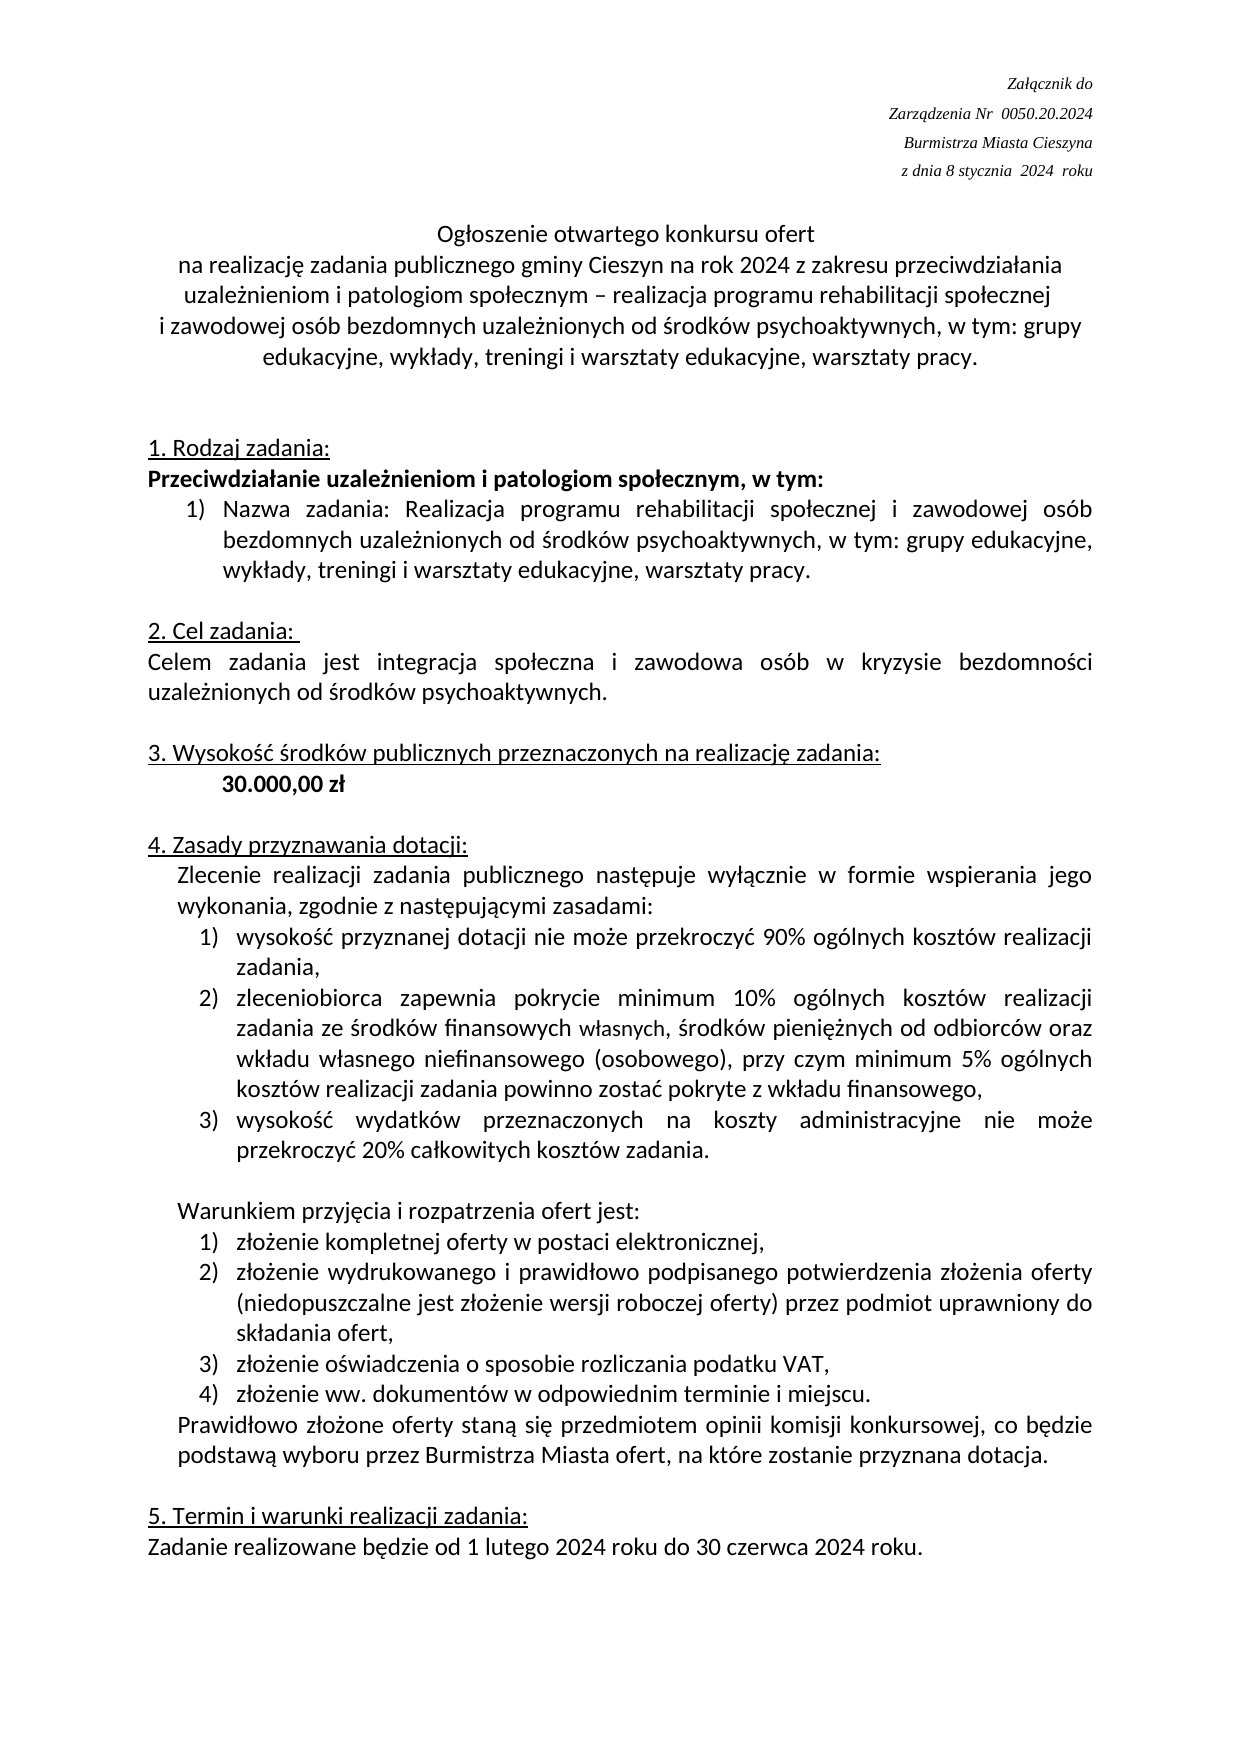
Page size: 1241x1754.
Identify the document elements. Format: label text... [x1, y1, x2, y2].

list Nazwa zadania: Realizacja programu rehabilitacji społecznej i zawodowej osób bezdomnych uzależnionych od środków psychoaktywnych, w tym: grupy edukacyjne, wykłady, treningi i warsztaty edukacyjne, warsztaty pracy. [185, 493, 1093, 585]
text Celem zadania jest integracja społeczna i zawodowa osób w kryzysie bezdomności uzależnionych od środków psychoaktywnych. [148, 646, 1093, 707]
text 5. Termin i warunki realizacji zadania: [148, 1501, 1093, 1531]
text 3. Wysokość środków publicznych przeznaczonych na realizację zadania: [148, 737, 1093, 768]
text Zlecenie realizacji zadania publicznego następuje wyłącznie w formie wspierania jego wykonania, zgodnie z następującymi zasadami: [177, 859, 1093, 921]
text 30.000,00 zł [148, 768, 1093, 798]
text Warunkiem przyjęcia i rozpatrzenia ofert jest: [177, 1195, 1093, 1226]
list zleceniobiorca zapewnia pokrycie minimum 10% ogólnych kosztów realizacji zadania ze środków finansowych własnych, środków pieniężnych od odbiorców oraz wkładu własnego niefinansowego (osobowego), przy czym minimum 5% ogólnych kosztów realizacji zadania powinno zostać pokryte z wkładu finansowego, [199, 982, 1093, 1104]
text Ogłoszenie otwartego konkursu ofert [148, 219, 1093, 249]
list wysokość przyznanej dotacji nie może przekroczyć 90% ogólnych kosztów realizacji zadania, [199, 921, 1093, 982]
text Zadanie realizowane będzie od 1 lutego 2024 roku do 30 czerwca 2024 roku. [148, 1531, 1093, 1562]
list złożenie wydrukowanego i prawidłowo podpisanego potwierdzenia złożenia oferty (niedopuszczalne jest złożenie wersji roboczej oferty) przez podmiot uprawniony do składania ofert, [199, 1256, 1093, 1348]
text 4. Zasady przyznawania dotacji: [148, 829, 1093, 859]
text Przeciwdziałanie uzależnieniom i patologiom społecznym, w tym: [148, 463, 1093, 493]
list wysokość wydatków przeznaczonych na koszty administracyjne nie może przekroczyć 20% całkowitych kosztów zadania. [199, 1104, 1093, 1165]
list złożenie ww. dokumentów w odpowiednim terminie i miejscu. [199, 1378, 1093, 1409]
text Prawidłowo złożone oferty staną się przedmiotem opinii komisji konkursowej, co będzie podstawą wyboru przez Burmistrza Miasta ofert, na które zostanie przyznana dotacja. [177, 1409, 1093, 1470]
text na realizację zadania publicznego gminy Cieszyn na rok 2024 z zakresu przeciwdziałania uzależnieniom i patologiom społecznym – realizacja programu rehabilitacji społecznej i zawodowej osób bezdomnych uzależnionych od środków psychoaktywnych, w tym: grupy edukacyjne, wykłady, treningi i warsztaty edukacyjne, warsztaty pracy. [148, 249, 1093, 371]
text 2. Cel zadania: [148, 615, 1093, 646]
list złożenie oświadczenia o sposobie rozliczania podatku VAT, [199, 1348, 1093, 1378]
text 1. Rodzaj zadania: [148, 432, 1093, 463]
list złożenie kompletnej oferty w postaci elektronicznej, [199, 1226, 1093, 1256]
